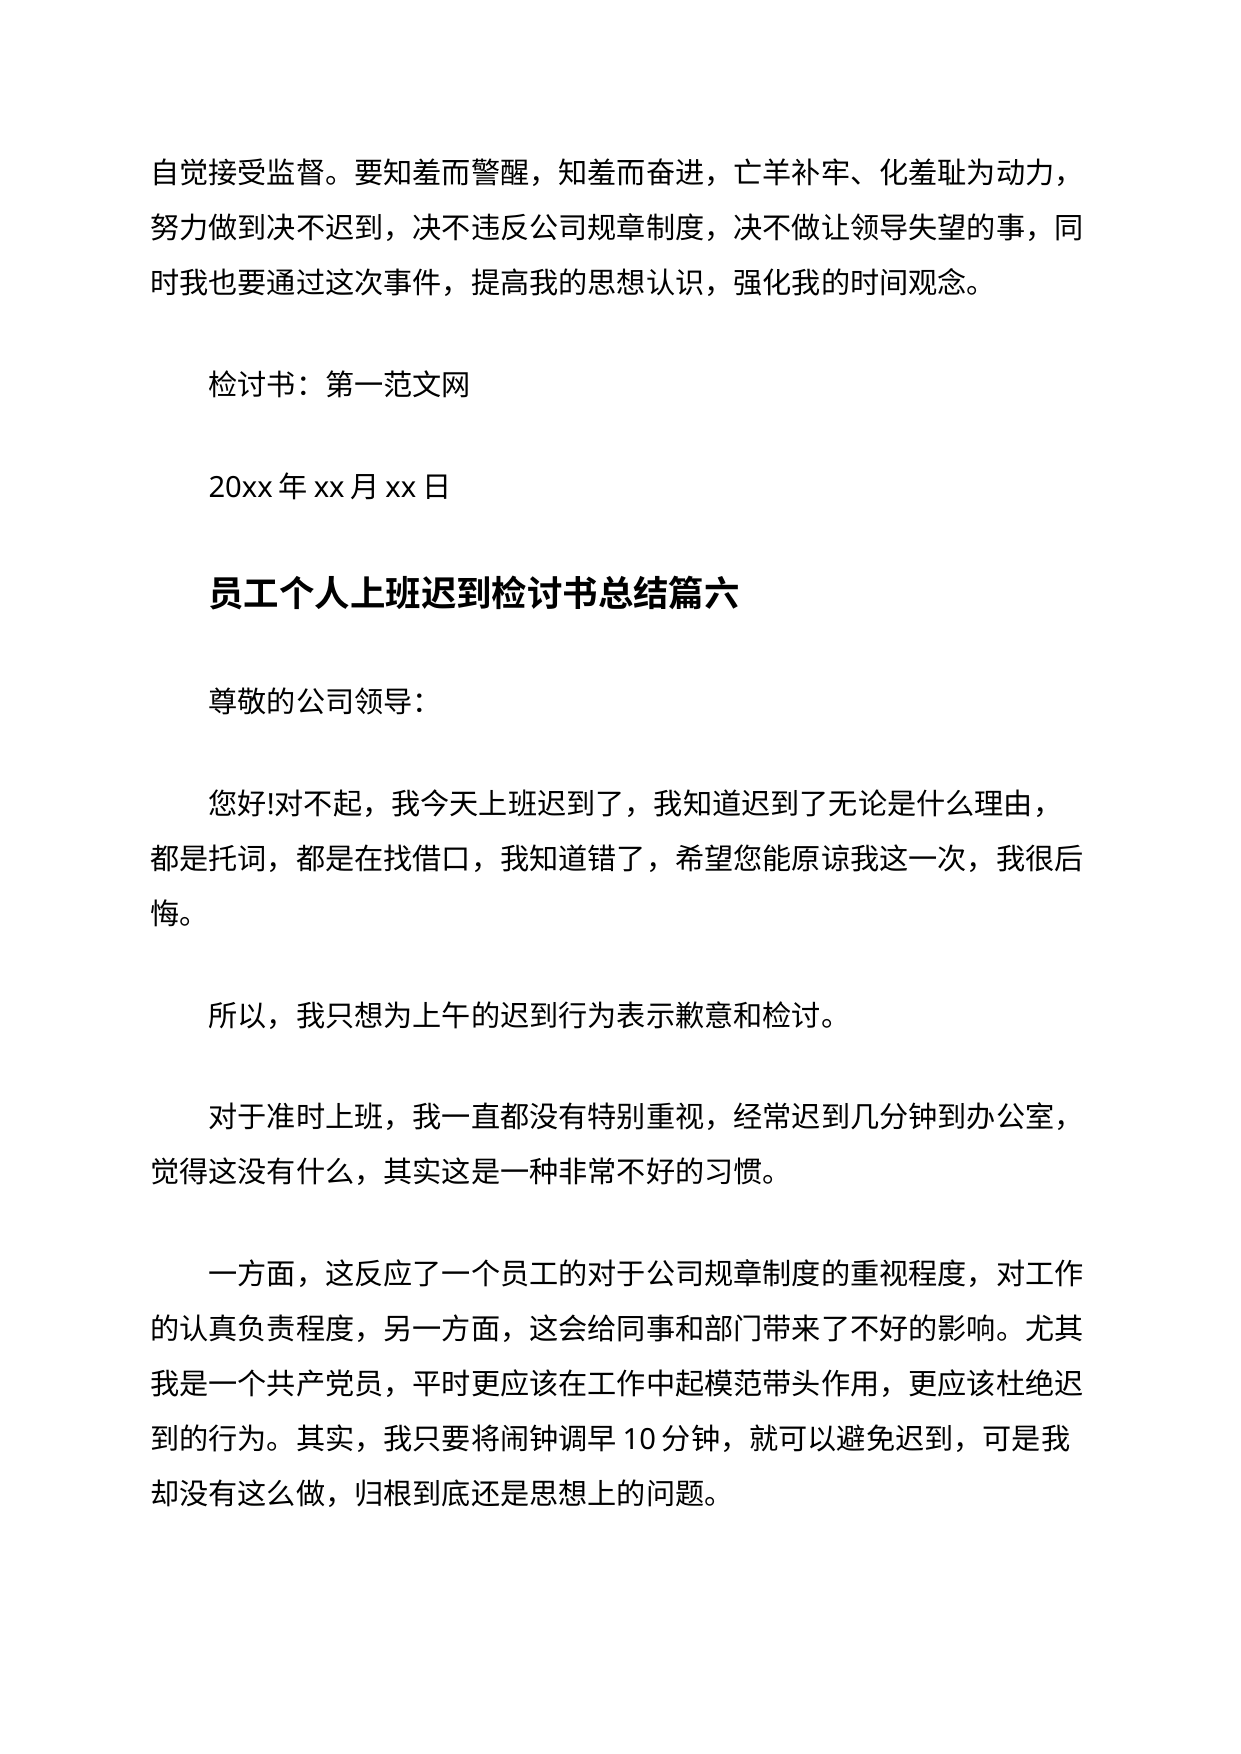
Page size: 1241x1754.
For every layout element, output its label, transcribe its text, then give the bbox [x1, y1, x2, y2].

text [150, 150, 1090, 302]
text 检讨书：第一范文网 [150, 362, 1090, 404]
text 对于准时上班，我一直都没有特别重视，经常迟到几分钟到办公室，觉得这没有什么，其实这是一种非常不好的习惯。 [150, 1094, 1090, 1191]
text 20xx年xx月xx日 [150, 463, 1090, 506]
text 员工个人上班迟到检讨书总结篇六 [150, 565, 1090, 617]
text 一方面，这反应了一个员工的对于公司规章制度的重视程度，对工作的认真负责程度，另一方面，这会给同事和部门带来了不好的影响。尤其我是一个共产党员，平时更应该在工作中起模范带头作用，更应该杜绝迟到的行为。其实，我只要将闹钟调早10分钟，就可以避免迟到，可是我却没有这么做，归根到底还是思想上的问题。 [150, 1251, 1090, 1513]
text 您好!对不起，我今天上班迟到了，我知道迟到了无论是什么理由，都是托词，都是在找借口，我知道错了，希望您能原谅我这一次，我很后悔。 [150, 781, 1090, 933]
text 尊敬的公司领导： [150, 679, 1090, 721]
text 所以，我只想为上午的迟到行为表示歉意和检讨。 [150, 992, 1090, 1034]
